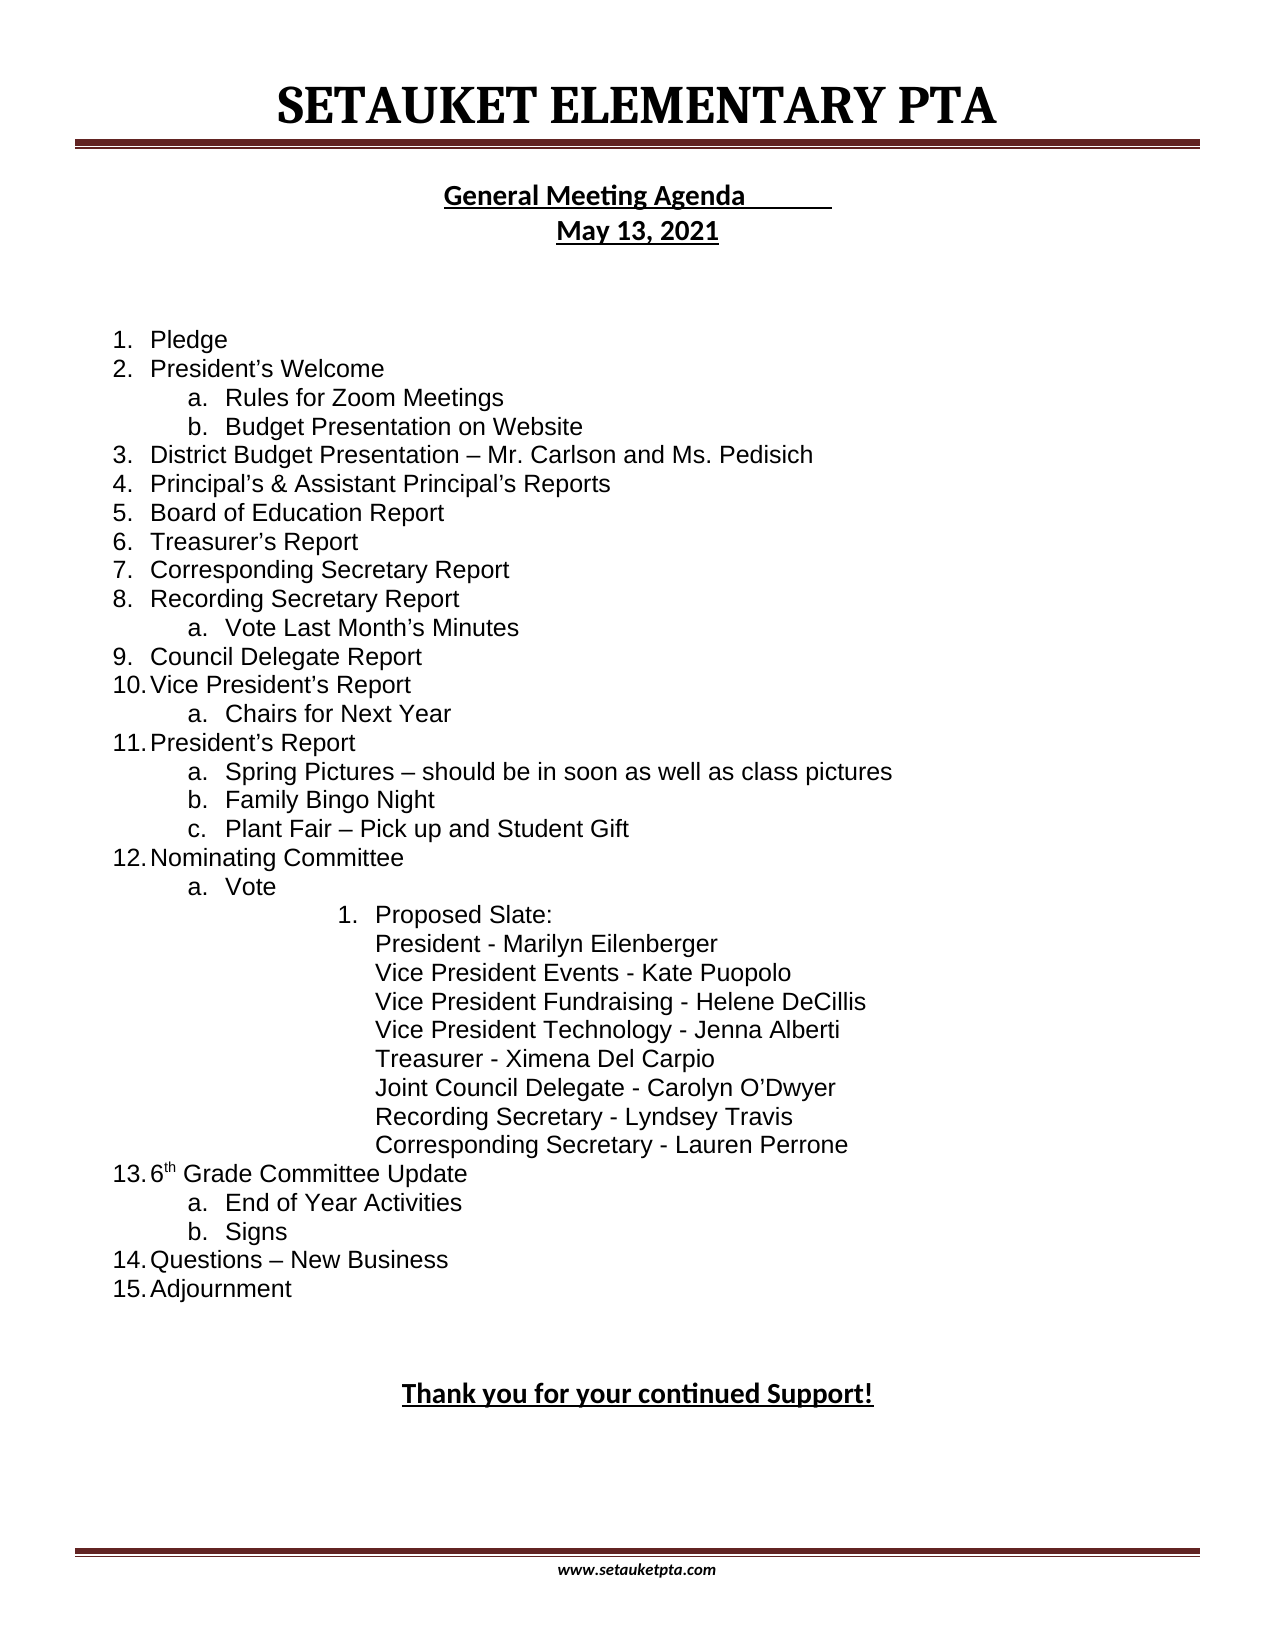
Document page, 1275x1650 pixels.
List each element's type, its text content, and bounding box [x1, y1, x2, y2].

list Vote Last Month’s Minutes [187, 613, 1200, 642]
list 6th Grade Committee Update [112, 1159, 1200, 1188]
list Signs [187, 1217, 1200, 1245]
list Pledge [112, 325, 1200, 354]
list Questions – New Business [112, 1245, 1200, 1274]
list President’s Report [112, 728, 1200, 757]
list Treasurer’s Report [112, 527, 1200, 555]
list Budget Presentation on Website [187, 412, 1200, 440]
list Vote [187, 872, 1200, 900]
text Thank you for your continued Support! [75, 1375, 1200, 1411]
list Spring Pictures – should be in soon as well as class pictures [187, 757, 1200, 785]
list Council Delegate Report [112, 642, 1200, 670]
list President’s Welcome [112, 354, 1200, 383]
list Board of Education Report [112, 498, 1200, 527]
list Principal’s & Assistant Principal’s Reports [112, 469, 1200, 498]
list Adjournment [112, 1274, 1200, 1303]
list District Budget Presentation – Mr. Carlson and Ms. Pedisich [112, 440, 1200, 469]
list Plant Fair – Pick up and Student Gift [187, 814, 1200, 843]
list Corresponding Secretary Report [112, 555, 1200, 584]
list Nominating Committee [112, 843, 1200, 872]
list End of Year Activities [187, 1188, 1200, 1217]
list Rules for Zoom Meetings [187, 383, 1200, 412]
list Chairs for Next Year [187, 699, 1200, 728]
list Recording Secretary Report [112, 584, 1200, 613]
list Vice President’s Report [112, 670, 1200, 699]
list Family Bingo Night [187, 785, 1200, 814]
text General Meeting Agenda May 13, 2021 [75, 177, 1200, 248]
list Proposed Slate: President - Marilyn Eilenberger Vice President Events - Kate Puopolo Vice President Fundraising - Helene DeCillis Vice President Technology - Jenna Alberti Treasurer - Ximena Del Carpio Joint Council Delegate - Carolyn O’Dwyer Recording Secretary - Lyndsey Travis Corresponding Secretary - Lauren Perrone [337, 900, 1200, 1159]
